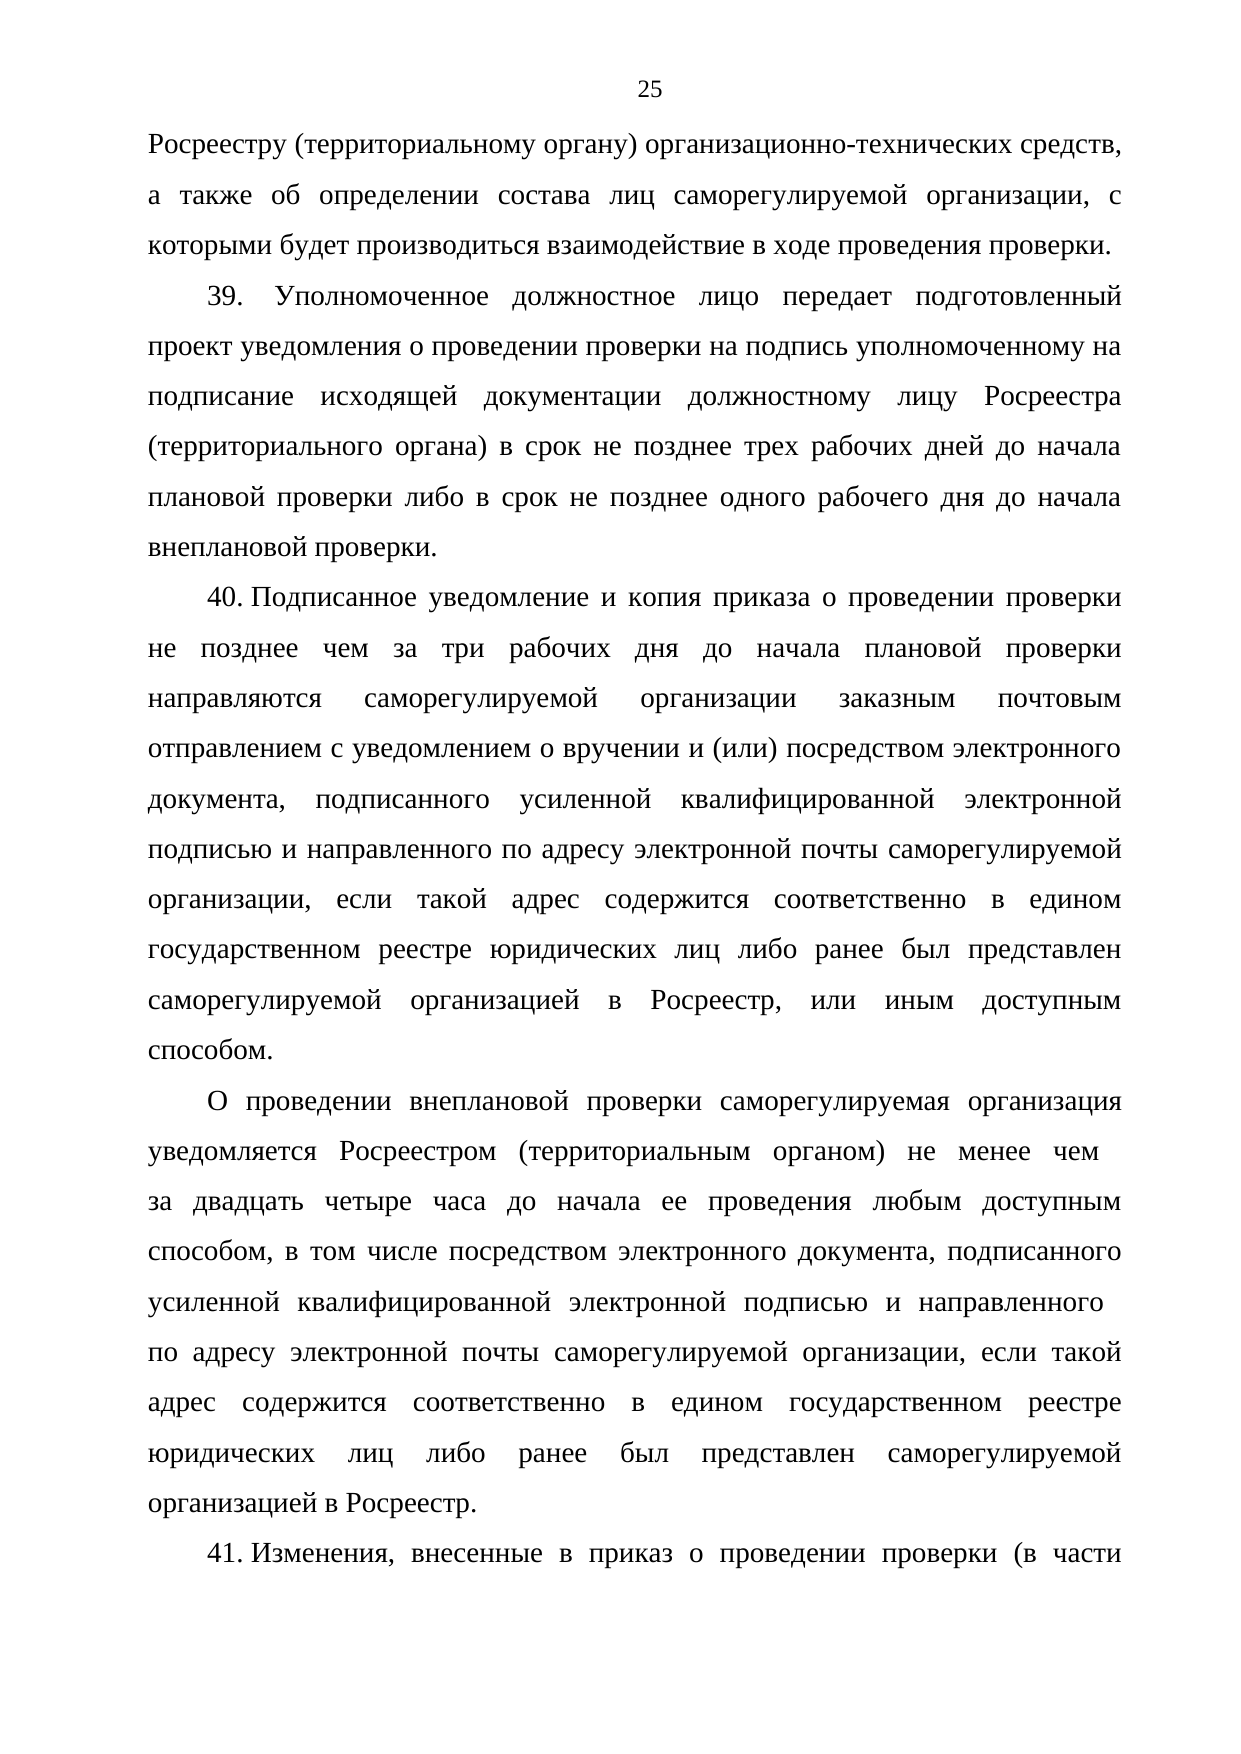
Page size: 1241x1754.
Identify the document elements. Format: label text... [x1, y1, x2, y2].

text 40. Подписанное уведомление и копия приказа о проведении проверки не позднее чем за три рабочих дня до начала плановой проверки направляются саморегулируемой организации заказным почтовым отправлением с уведомлением о вручении и (или) посредством электронного документа, подписанного усиленной квалифицированной электронной подписью и направленного по адресу электронной почты саморегулируемой организации, если такой адрес содержится соответственно в едином государственном реестре юридических лиц либо ранее был представлен саморегулируемой организацией в Росреестр, или иным доступным способом. [148, 579, 1122, 1066]
text О проведении внеплановой проверки саморегулируемая организация уведомляется Росреестром (территориальным органом) не менее чем за двадцать четыре часа до начала ее проведения любым доступным способом, в том числе посредством электронного документа, подписанного усиленной квалифицированной электронной подписью и направленного по адресу электронной почты саморегулируемой организации, если такой адрес содержится соответственно в едином государственном реестре юридических лиц либо ранее был представлен саморегулируемой организацией в Росреестр. [148, 1083, 1122, 1519]
text 39. Уполномоченное должностное лицо передает подготовленный проект уведомления о проведении проверки на подпись уполномоченному на подписание исходящей документации должностному лицу Росреестра (территориального органа) в срок не позднее трех рабочих дней до начала плановой проверки либо в срок не позднее одного рабочего дня до начала внеплановой проверки. [148, 278, 1122, 563]
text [148, 1535, 1122, 1569]
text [148, 127, 1122, 261]
